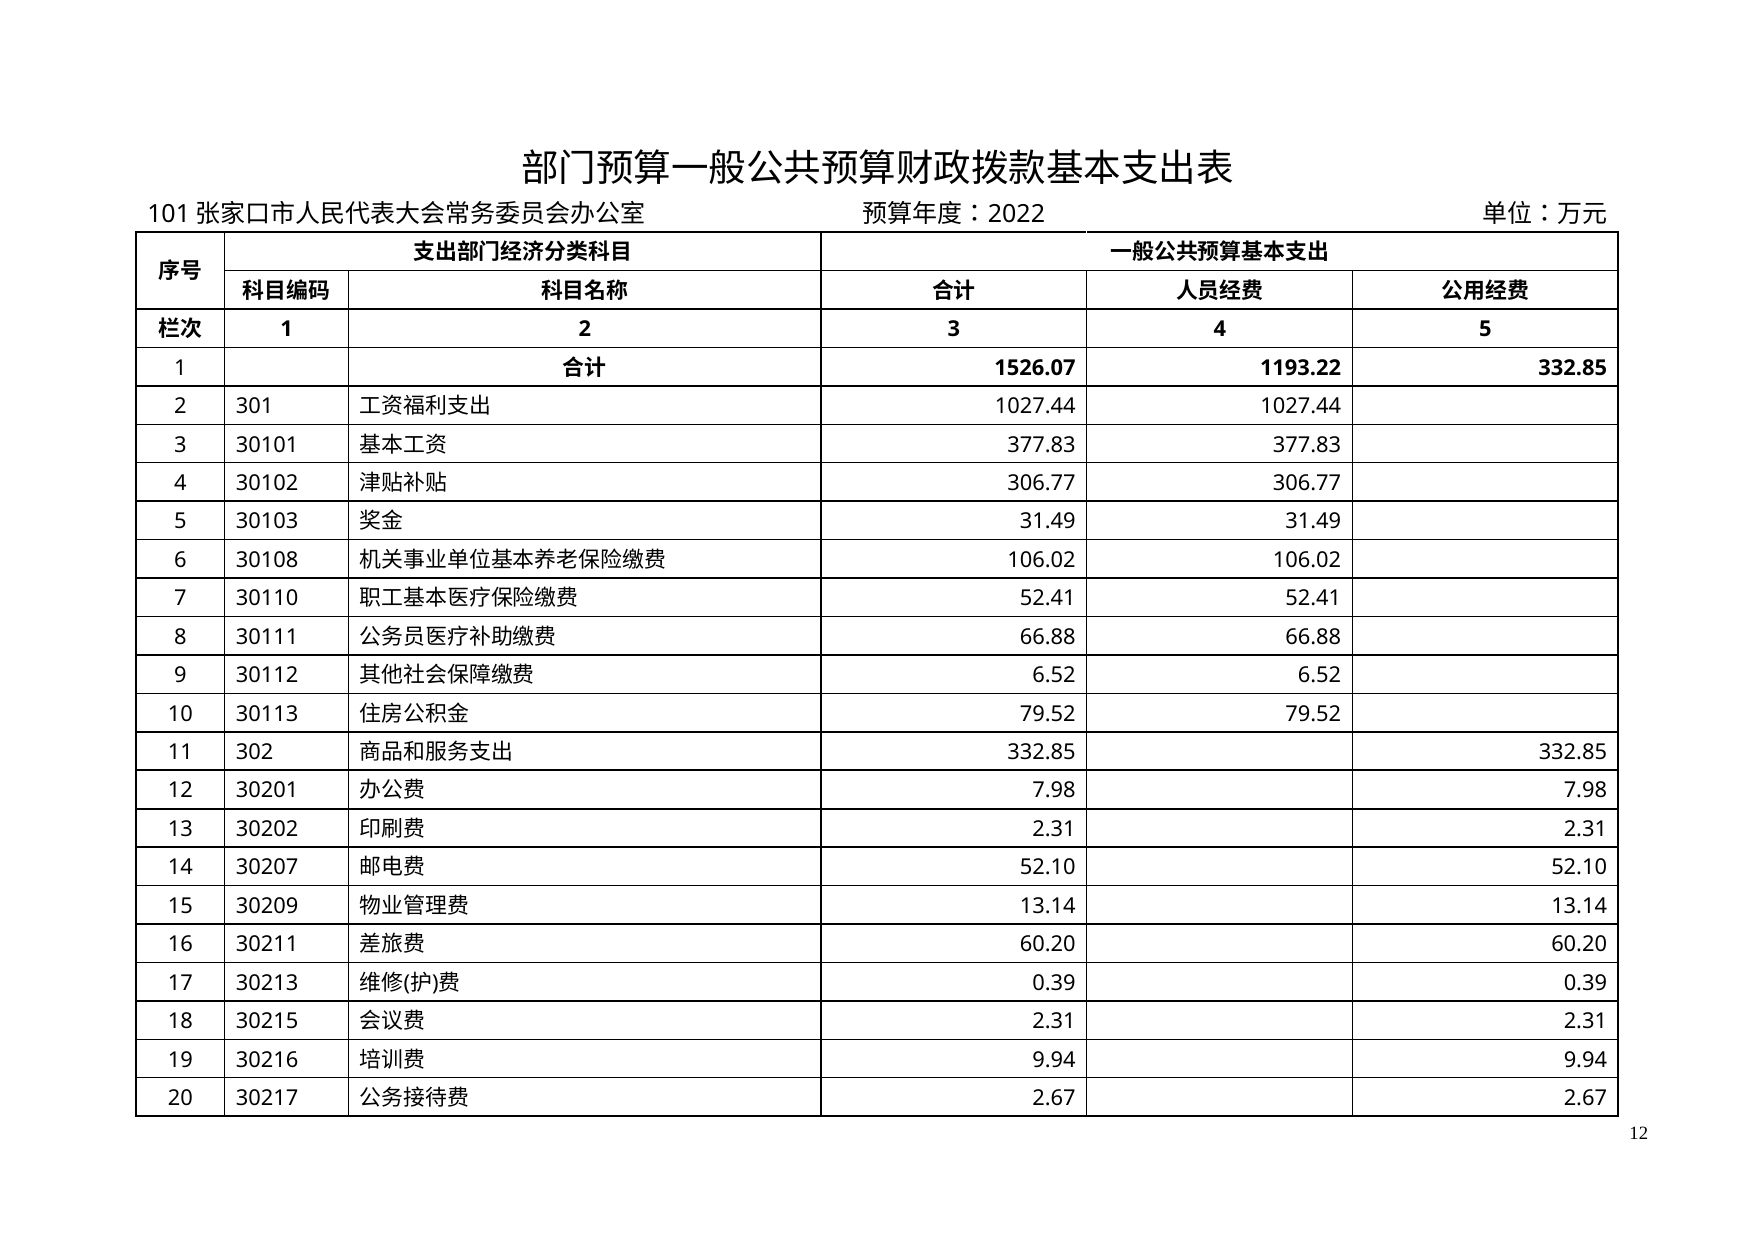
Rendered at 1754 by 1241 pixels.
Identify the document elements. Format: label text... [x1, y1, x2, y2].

table_cell 30209 [225, 886, 348, 923]
table_cell 7.98 [822, 771, 1086, 808]
table_cell 工资福利支出 [349, 387, 820, 423]
table_cell [225, 348, 348, 385]
table_cell 30211 [225, 925, 348, 962]
table_cell 公用经费 [1353, 271, 1617, 308]
table_cell 机关事业单位基本养老保险缴费 [349, 540, 820, 577]
table_cell [1353, 502, 1617, 539]
table_header 预算年度：2022 [822, 195, 1086, 231]
table_cell 1027.44 [1087, 387, 1352, 423]
table_cell 其他社会保障缴费 [349, 656, 820, 692]
table_header 单位：万元 [1087, 195, 1617, 231]
table_cell [1087, 925, 1352, 962]
table_cell 3 [137, 425, 224, 462]
table_cell 邮电费 [349, 848, 820, 885]
table_cell 公务员医疗补助缴费 [349, 617, 820, 654]
table_cell 2 [137, 387, 224, 423]
table_cell 合计 [349, 348, 820, 385]
table_cell 0.39 [1353, 963, 1617, 1000]
table_cell 7.98 [1353, 771, 1617, 808]
table_cell 2.31 [1353, 1002, 1617, 1038]
table_cell 30201 [225, 771, 348, 808]
table_cell 306.77 [822, 463, 1086, 500]
table_cell 9 [137, 656, 224, 692]
table_cell [1353, 656, 1617, 692]
table_cell 基本工资 [349, 425, 820, 462]
table_cell 31.49 [822, 502, 1086, 539]
table_cell [1353, 463, 1617, 500]
table_cell 30112 [225, 656, 348, 692]
table_cell 306.77 [1087, 463, 1352, 500]
table_cell 30215 [225, 1002, 348, 1038]
table_cell 60.20 [1353, 925, 1617, 962]
table_cell [1353, 425, 1617, 462]
table_cell 16 [137, 925, 224, 962]
table_cell 差旅费 [349, 925, 820, 962]
table_cell 人员经费 [1087, 271, 1352, 308]
table_cell 60.20 [822, 925, 1086, 962]
table_cell 11 [137, 733, 224, 769]
table_cell 公务接待费 [349, 1078, 820, 1115]
table_cell 1 [225, 310, 348, 347]
table_cell [1087, 886, 1352, 923]
table_cell 1526.07 [822, 348, 1086, 385]
table_cell 9.94 [1353, 1040, 1617, 1077]
table_cell 2.67 [822, 1078, 1086, 1115]
table_cell 30113 [225, 694, 348, 731]
table_cell 14 [137, 848, 224, 885]
table_cell 15 [137, 886, 224, 923]
table_cell 30216 [225, 1040, 348, 1077]
table_cell 培训费 [349, 1040, 820, 1077]
table_cell 17 [137, 963, 224, 1000]
table_cell 0.39 [822, 963, 1086, 1000]
table_cell 20 [137, 1078, 224, 1115]
table_cell [1087, 963, 1352, 1000]
table_cell 一般公共预算基本支出 [822, 233, 1617, 270]
table_cell 2.31 [822, 1002, 1086, 1038]
table_cell 13.14 [822, 886, 1086, 923]
table_cell 332.85 [1353, 733, 1617, 769]
table_cell 10 [137, 694, 224, 731]
table_cell 79.52 [1087, 694, 1352, 731]
table_cell 维修(护)费 [349, 963, 820, 1000]
table_cell 栏次 [137, 310, 224, 347]
table_cell 52.10 [1353, 848, 1617, 885]
table_cell [1087, 1002, 1352, 1038]
table_cell 津贴补贴 [349, 463, 820, 500]
table_cell 3 [822, 310, 1086, 347]
table_cell 12 [137, 771, 224, 808]
table_cell [1087, 810, 1352, 846]
table_cell 2.31 [1353, 810, 1617, 846]
table_cell 住房公积金 [349, 694, 820, 731]
table_cell 2.31 [822, 810, 1086, 846]
table_cell 1027.44 [822, 387, 1086, 423]
table_cell 66.88 [1087, 617, 1352, 654]
table_cell 印刷费 [349, 810, 820, 846]
table_cell 30217 [225, 1078, 348, 1115]
table_cell [1087, 1078, 1352, 1115]
table_cell 106.02 [1087, 540, 1352, 577]
table_cell 79.52 [822, 694, 1086, 731]
table_cell 5 [1353, 310, 1617, 347]
table_cell 30207 [225, 848, 348, 885]
table_cell 52.41 [822, 579, 1086, 616]
table_cell [1353, 617, 1617, 654]
table_cell 13.14 [1353, 886, 1617, 923]
table_cell 52.10 [822, 848, 1086, 885]
table_cell 332.85 [1353, 348, 1617, 385]
table_cell 7 [137, 579, 224, 616]
table_cell 30101 [225, 425, 348, 462]
table_cell [1087, 848, 1352, 885]
table_cell 377.83 [822, 425, 1086, 462]
table_cell 支出部门经济分类科目 [225, 233, 820, 270]
table_cell 2.67 [1353, 1078, 1617, 1115]
table_cell 6.52 [822, 656, 1086, 692]
table_cell [1353, 694, 1617, 731]
table_cell 30103 [225, 502, 348, 539]
table_cell 5 [137, 502, 224, 539]
table_cell 奖金 [349, 502, 820, 539]
table_cell 52.41 [1087, 579, 1352, 616]
table_cell 会议费 [349, 1002, 820, 1038]
table_cell [1087, 733, 1352, 769]
table_cell 8 [137, 617, 224, 654]
table_cell 科目编码 [225, 271, 348, 308]
text 部门预算一般公共预算财政拨款基本支出表 [106, 142, 1648, 193]
table_cell 301 [225, 387, 348, 423]
table_cell 序号 [137, 233, 224, 308]
table_cell 科目名称 [349, 271, 820, 308]
table_cell 4 [137, 463, 224, 500]
table_header 101张家口市人民代表大会常务委员会办公室 [137, 195, 820, 231]
table_cell [1353, 579, 1617, 616]
table_cell 66.88 [822, 617, 1086, 654]
table_cell 办公费 [349, 771, 820, 808]
table_cell 13 [137, 810, 224, 846]
table_cell 30102 [225, 463, 348, 500]
table_cell [1353, 387, 1617, 423]
table_cell 4 [1087, 310, 1352, 347]
table_cell 30111 [225, 617, 348, 654]
table_cell 9.94 [822, 1040, 1086, 1077]
table_cell 302 [225, 733, 348, 769]
table_cell 30110 [225, 579, 348, 616]
table_cell 332.85 [822, 733, 1086, 769]
table_cell 18 [137, 1002, 224, 1038]
table_cell 物业管理费 [349, 886, 820, 923]
table_cell 19 [137, 1040, 224, 1077]
table_cell 30213 [225, 963, 348, 1000]
table_cell 6.52 [1087, 656, 1352, 692]
table_cell 30108 [225, 540, 348, 577]
table_cell 1 [137, 348, 224, 385]
table_cell [1087, 771, 1352, 808]
table_cell 合计 [822, 271, 1086, 308]
table_cell 1193.22 [1087, 348, 1352, 385]
table_cell 2 [349, 310, 820, 347]
table_cell [1353, 540, 1617, 577]
table_cell 31.49 [1087, 502, 1352, 539]
table_cell 6 [137, 540, 224, 577]
table_cell 30202 [225, 810, 348, 846]
table_cell [1087, 1040, 1352, 1077]
table_cell 商品和服务支出 [349, 733, 820, 769]
table_cell 职工基本医疗保险缴费 [349, 579, 820, 616]
table_cell 377.83 [1087, 425, 1352, 462]
table_cell 106.02 [822, 540, 1086, 577]
